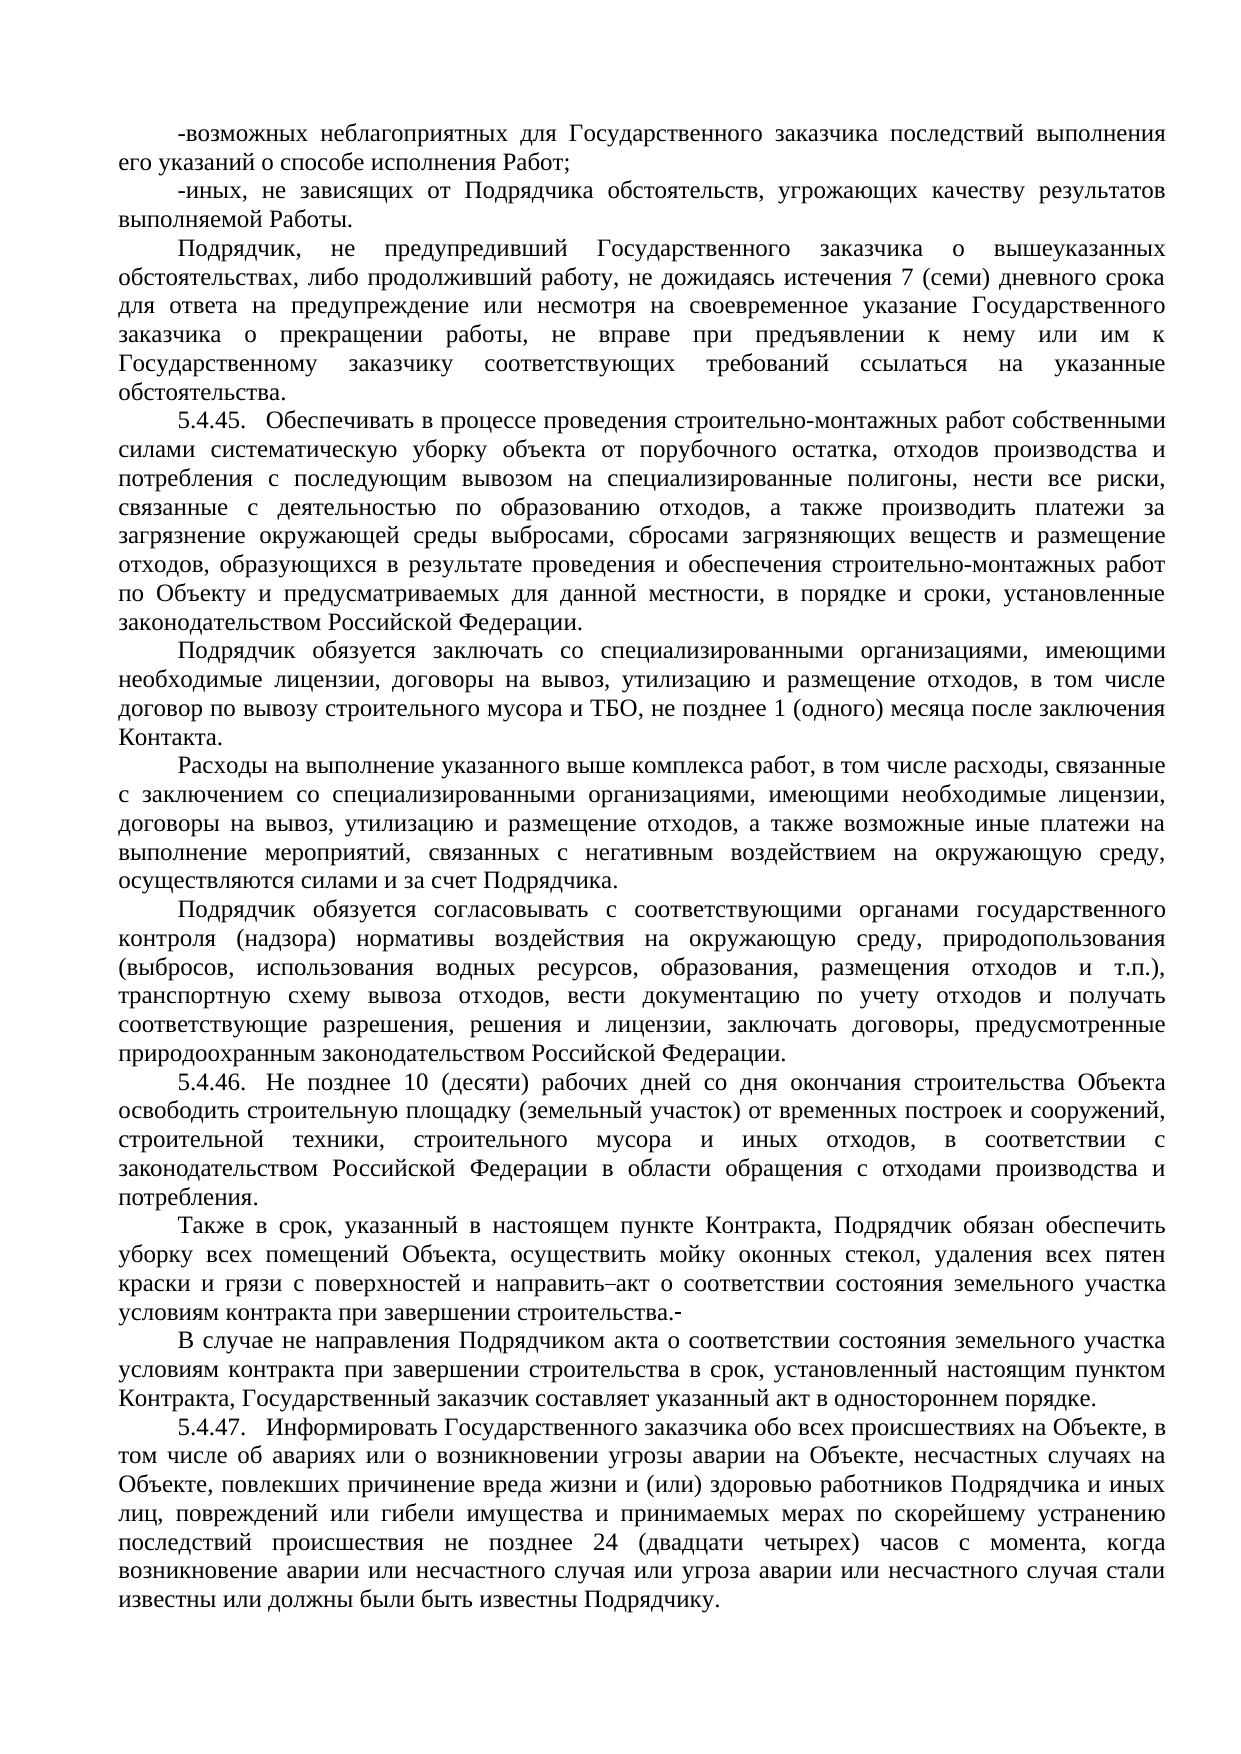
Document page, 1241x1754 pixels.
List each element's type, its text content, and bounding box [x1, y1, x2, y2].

text Расходы на выполнение указанного выше комплекса работ, в том числе расходы, связанные с заключением со специализированными организациями, имеющими необходимые лицензии, договоры на вывоз, утилизацию и размещение отходов, а также возможные иные платежи на выполнение мероприятий, связанных с негативным воздействием на окружающую среду, осуществляются силами и за счет Подрядчика. [118, 751, 1167, 894]
text Также в срок, указанный в настоящем пункте Контракта, Подрядчик обязан обеспечить уборку всех помещений Объекта, осуществить мойку оконных стекол, удаления всех пятен краски и грязи с поверхностей и направить акт о соответствии состояния земельного участка условиям контракта при завершении строительства. [118, 1211, 1167, 1326]
text Подрядчик обязуется заключать со специализированными организациями, имеющими необходимые лицензии, договоры на вывоз, утилизацию и размещение отходов, в том числе договор по вывозу строительного мусора и ТБО, не позднее 1 (одного) месяца после заключения Контакта. [118, 636, 1167, 751]
text Подрядчик обязуется согласовывать с соответствующими органами государственного контроля (надзора) нормативы воздействия на окружающую среду, природопользования (выбросов, использования водных ресурсов, образования, размещения отходов и т.п.), транспортную схему вывоза отходов, вести документацию по учету отходов и получать соответствующие разрешения, решения и лицензии, заключать договоры, предусмотренные природоохранным законодательством Российской Федерации. [118, 894, 1167, 1067]
text -иных, не зависящих от Подрядчика обстоятельств, угрожающих качеству результатов выполняемой Работы. [118, 176, 1167, 233]
text -возможных неблагоприятных для Государственного заказчика последствий выполнения его указаний о способе исполнения Работ; [118, 118, 1167, 176]
list Информировать Государственного заказчика обо всех происшествиях на Объекте, в том числе об авариях или о возникновении угрозы аварии на Объекте, несчастных случаях на Объекте, повлекших причинение вреда жизни и (или) здоровью работников Подрядчика и иных лиц, повреждений или гибели имущества и принимаемых мерах по скорейшему устранению последствий происшествия не позднее 24 (двадцати четырех) часов с момента, когда возникновение аварии или несчастного случая или угроза аварии или несчастного случая стали известны или должны были быть известны Подрядчику. [118, 1412, 1167, 1613]
list Обеспечивать в процессе проведения строительно-монтажных работ собственными силами систематическую уборку объекта от порубочного остатка, отходов производства и потребления с последующим вывозом на специализированные полигоны, нести все риски, связанные с деятельностью по образованию отходов, а также производить платежи за загрязнение окружающей среды выбросами, сбросами загрязняющих веществ и размещение отходов, образующихся в результате проведения и обеспечения строительно-монтажных работ по Объекту и предусматриваемых для данной местности, в порядке и сроки, установленные законодательством Российской Федерации. [118, 406, 1167, 636]
text Подрядчик, не предупредивший Государственного заказчика о вышеуказанных обстоятельствах, либо продолживший работу, не дожидаясь истечения 7 (семи) дневного срока для ответа на предупреждение или несмотря на своевременное указание Государственного заказчика о прекращении работы, не вправе при предъявлении к нему или им к Государственному заказчику соответствующих требований ссылаться на указанные обстоятельства. [118, 233, 1167, 406]
text В случае не направления Подрядчиком акта о соответствии состояния земельного участка условиям контракта при завершении строительства в срок, установленный настоящим пунктом Контракта, Государственный заказчик составляет указанный акт в одностороннем порядке. [118, 1326, 1167, 1412]
list Не позднее 10 (десяти) рабочих дней со дня окончания строительства Объекта освободить строительную площадку (земельный участок) от временных построек и сооружений, строительной техники, строительного мусора и иных отходов, в соответствии с законодательством Российской Федерации в области обращения с отходами производства и потребления. [118, 1067, 1167, 1211]
